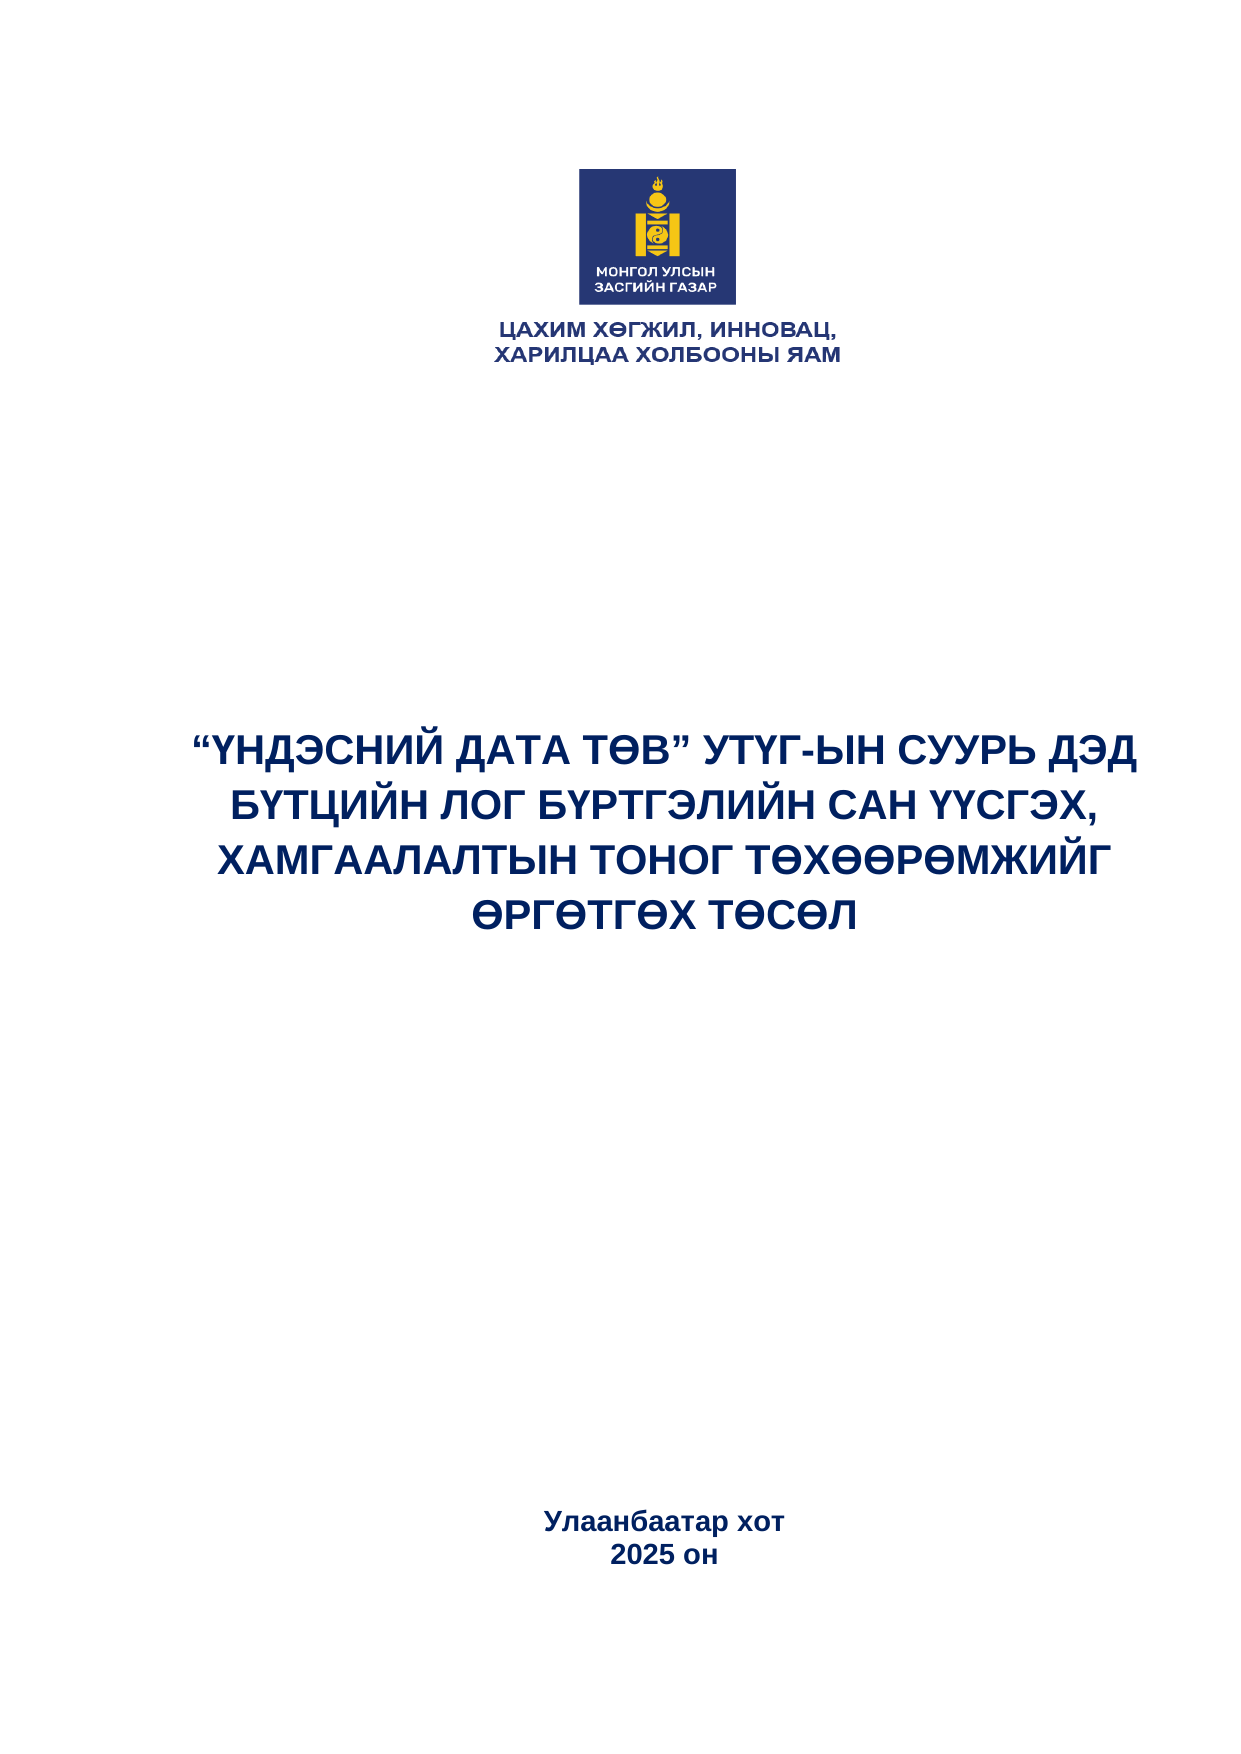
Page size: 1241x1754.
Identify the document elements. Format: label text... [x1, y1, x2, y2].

text 2025 он [177, 1537, 1152, 1571]
text “ҮНДЭСНИЙ ДАТА ТӨВ” УТҮГ-ЫН СУУРЬ ДЭД БҮТЦИЙН ЛОГ БҮРТГЭЛИЙН САН ҮҮСГЭХ, ХАМГААЛАЛТЫН ТОНОГ ТӨХӨӨРӨМЖИЙГ ӨРГӨТГӨХ ТӨСӨЛ [177, 725, 1152, 938]
picture [434, 151, 895, 383]
text Улаанбаатар хот [177, 1504, 1152, 1537]
